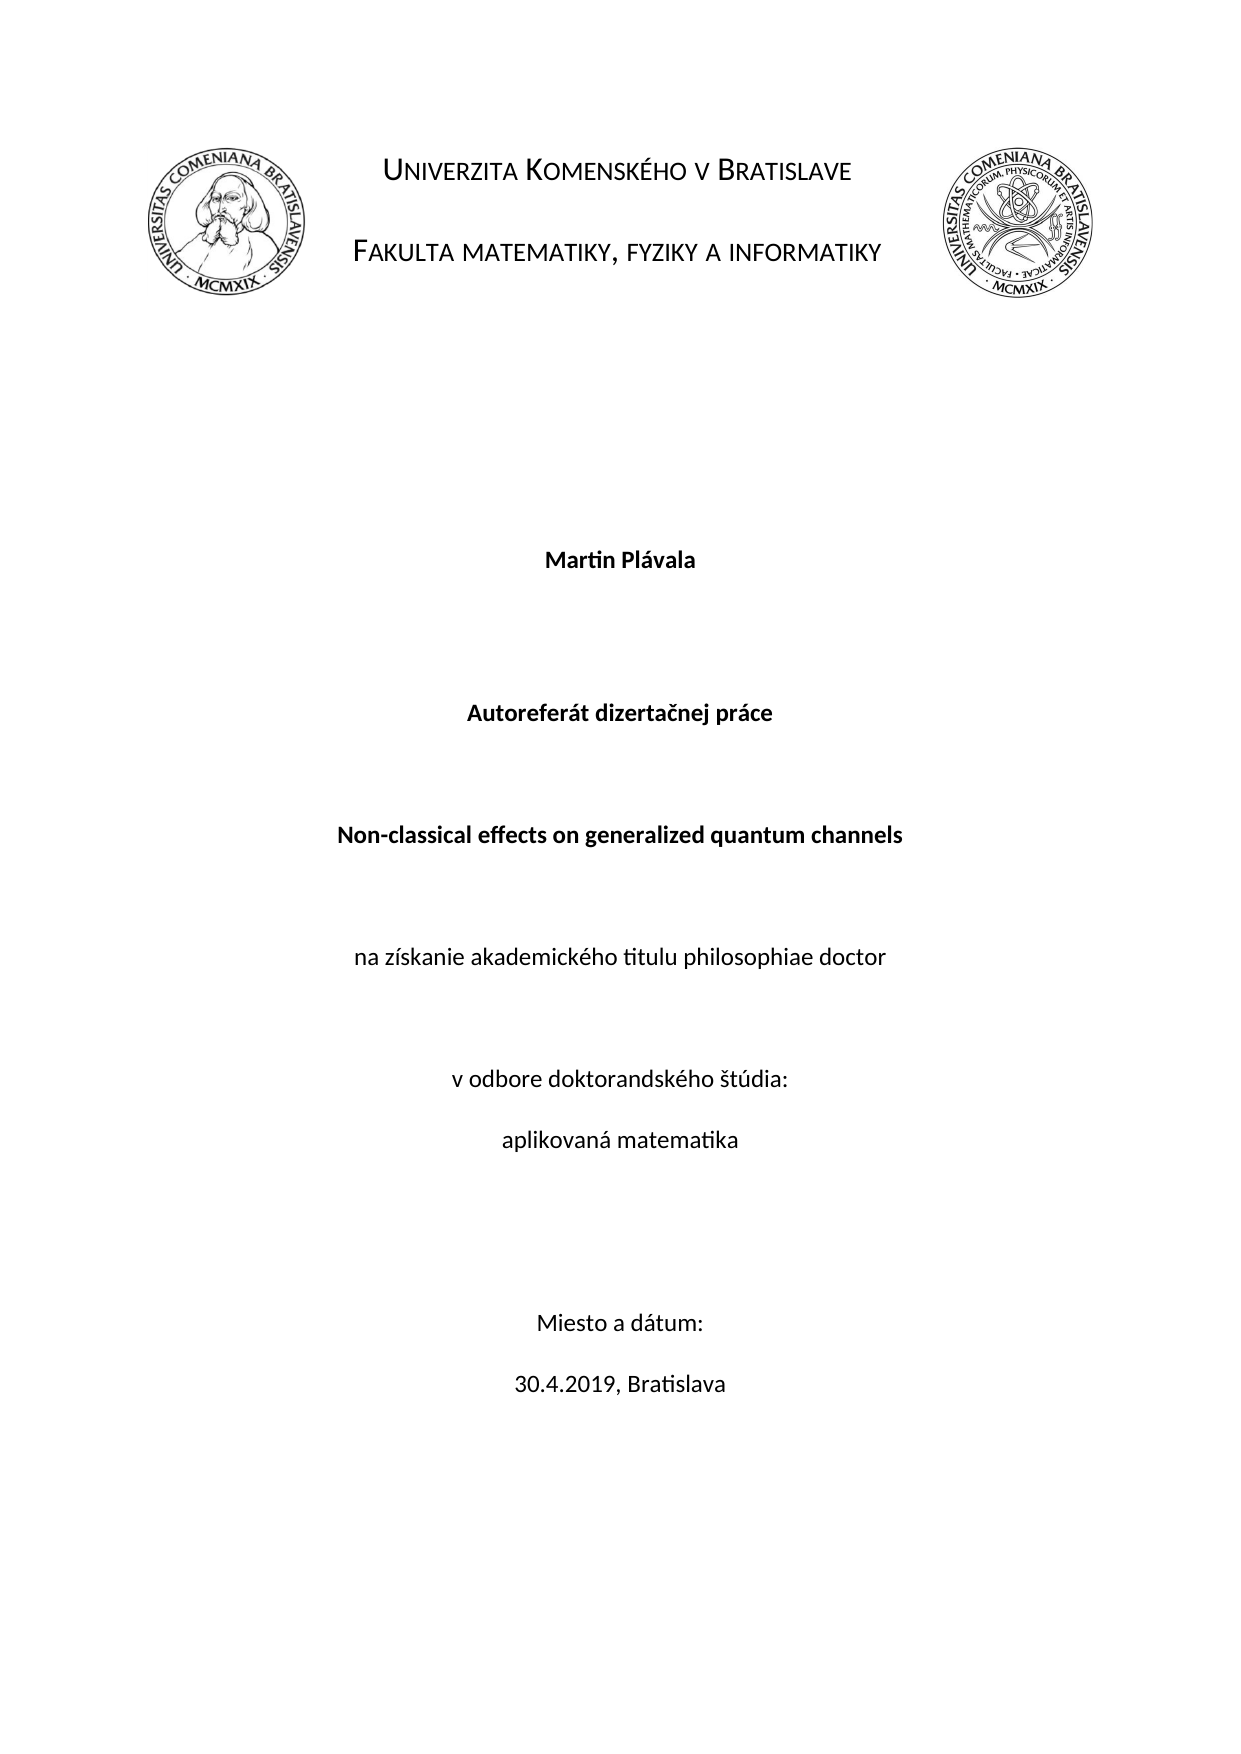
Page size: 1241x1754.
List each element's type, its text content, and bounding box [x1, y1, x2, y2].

picture [942, 147, 1093, 298]
text Miesto a dátum: [148, 1307, 1093, 1338]
text na získanie akademického titulu philosophiae doctor [148, 941, 1093, 972]
text Autoreferát dizertačnej práce [148, 697, 1093, 728]
text Univerzita Komenského v Bratislave [310, 148, 942, 188]
text v odbore doktorandského štúdia: [148, 1063, 1093, 1094]
picture [147, 147, 310, 298]
text Fakulta matematiky, fyziky a informatiky [310, 229, 942, 270]
text 30.4.2019, Bratislava [148, 1368, 1093, 1399]
text Martin Plávala [148, 544, 1093, 575]
text Non-classical effects on generalized quantum channels [148, 819, 1093, 850]
text aplikovaná matematika [148, 1124, 1093, 1155]
